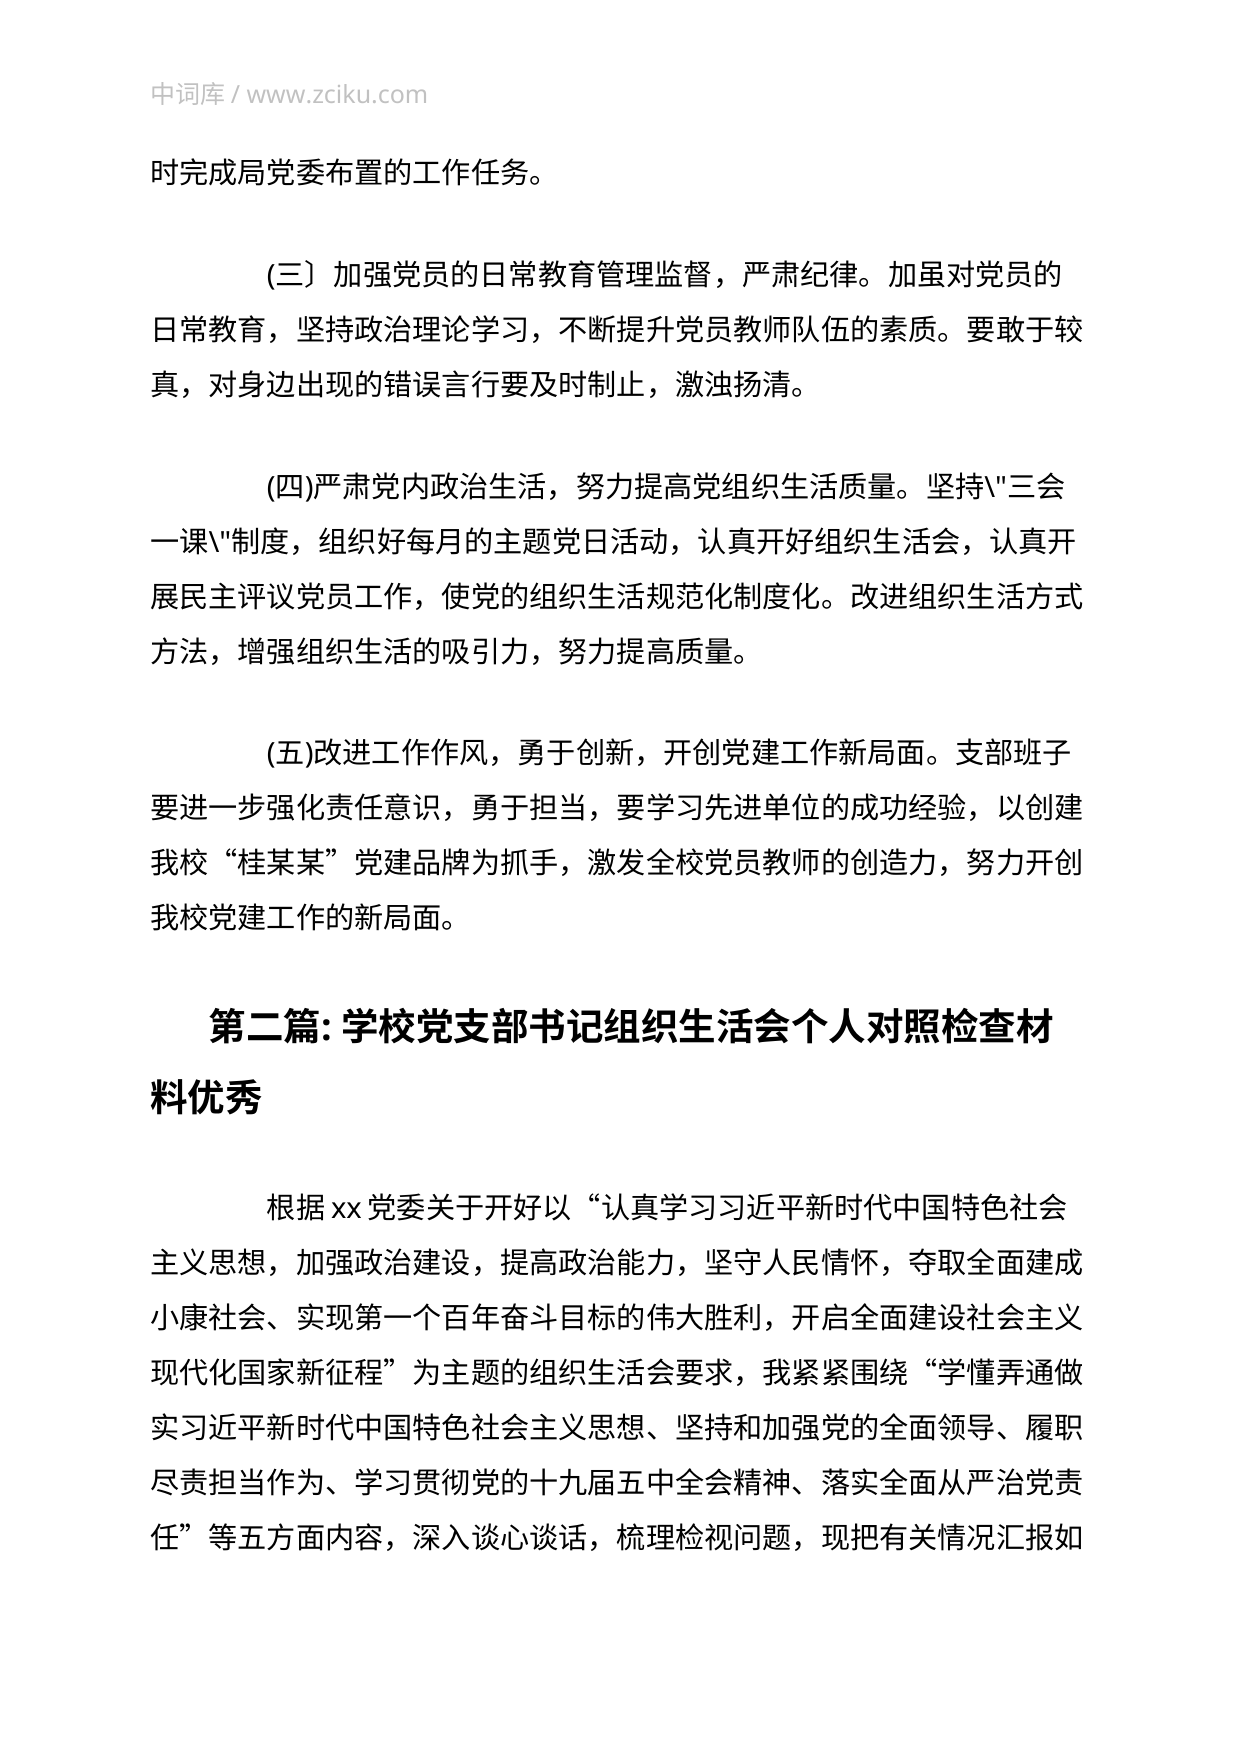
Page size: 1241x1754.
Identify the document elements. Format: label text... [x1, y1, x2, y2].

text 第二篇: 学校党支部书记组织生活会个人对照检查材料优秀 [150, 997, 1090, 1122]
text (五)改进工作作风，勇于创新，开创党建工作新局面。支部班子要进一步强化责任意识，勇于担当，要学习先进单位的成功经验，以创建我校“桂某某”党建品牌为抓手，激发全校党员教师的创造力，努力开创我校党建工作的新局面。 [150, 730, 1090, 937]
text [150, 150, 1090, 192]
text (四)严肃党内政治生活，努力提高党组织生活质量。坚持\"三会一课\"制度，组织好每月的主题党日活动，认真开好组织生活会，认真开展民主评议党员工作，使党的组织生活规范化制度化。改进组织生活方式方法，增强组织生活的吸引力，努力提高质量。 [150, 463, 1090, 671]
text (三〕加强党员的日常教育管理监督，严肃纪律。加虽对党员的日常教育，坚持政治理论学习，不断提升党员教师队伍的素质。要敢于较真，对身边出现的错误言行要及时制止，激浊扬清。 [150, 252, 1090, 404]
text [150, 1185, 1090, 1557]
